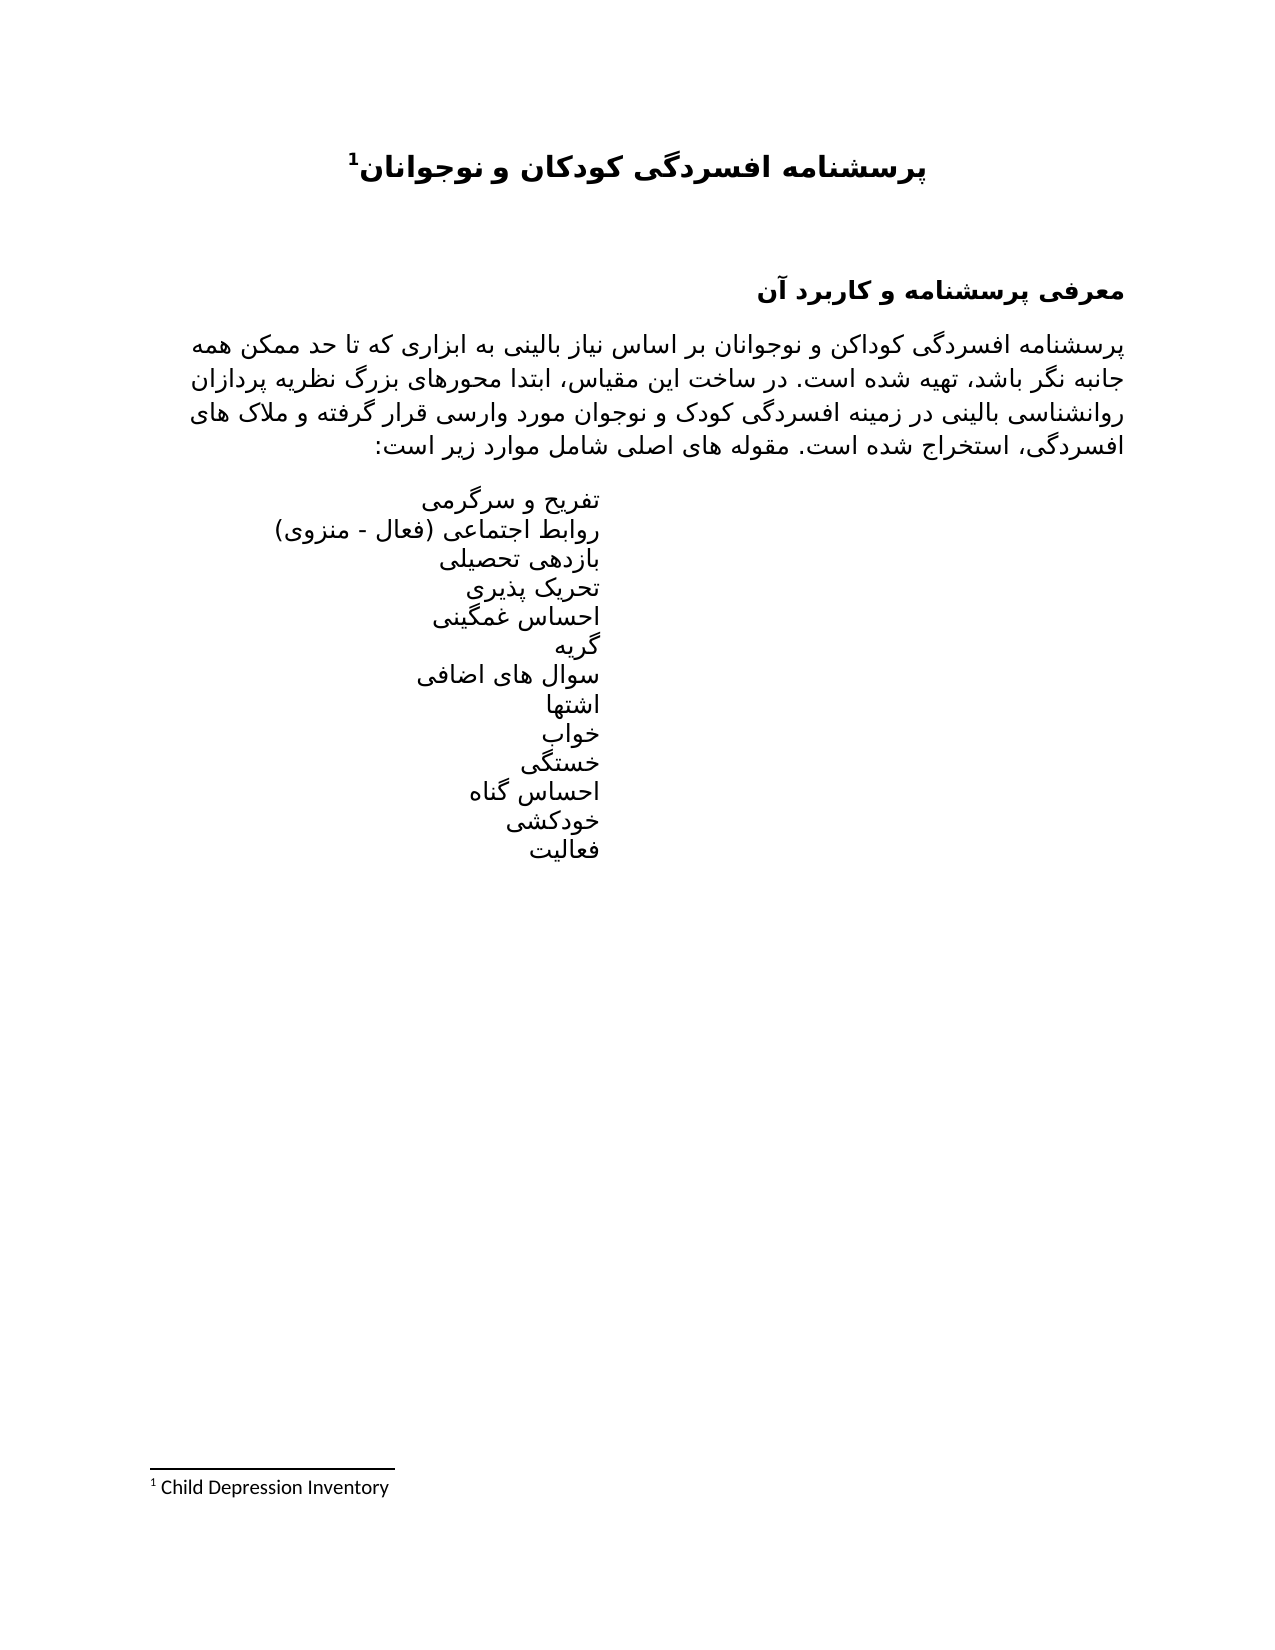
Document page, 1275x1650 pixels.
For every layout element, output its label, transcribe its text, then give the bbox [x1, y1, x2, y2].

text بازدهی تحصیلی [150, 544, 600, 573]
text تحریک پذیری [150, 573, 600, 602]
text گریه [150, 631, 600, 661]
text روابط اجتماعی (فعال - منزوی) [150, 515, 600, 544]
text احساس غمگینی [150, 602, 600, 631]
text تفریح و سرگرمی [150, 486, 600, 515]
text پرسشنامه افسردگی کودکان و نوجوانان [150, 150, 1125, 184]
text خودکشی [150, 806, 600, 836]
text خواب [150, 719, 600, 748]
text خستگی [150, 748, 600, 777]
text اشتها [150, 690, 600, 719]
text معرفی پرسشنامه و کاربرد آن [150, 276, 1125, 305]
text پرسشنامه افسردگی کوداکن و نوجوانان بر اساس نیاز بالینی به ابزاری که تا حد ممکن همه جانبه نگر باشد، تهیه شده است. در ساخت این مقیاس، ابتدا محورهای بزرگ نظریه پردازان روانشناسی بالینی در زمینه افسردگی کودک و نوجوان مورد وارسی قرار گرفته و ملاک های افسردگی، استخراج شده است. مقوله های اصلی شامل موارد زیر است: [150, 331, 1125, 460]
text سوال های اضافی [150, 661, 600, 690]
text فعالیت [150, 836, 600, 865]
text احساس گناه [150, 777, 600, 806]
